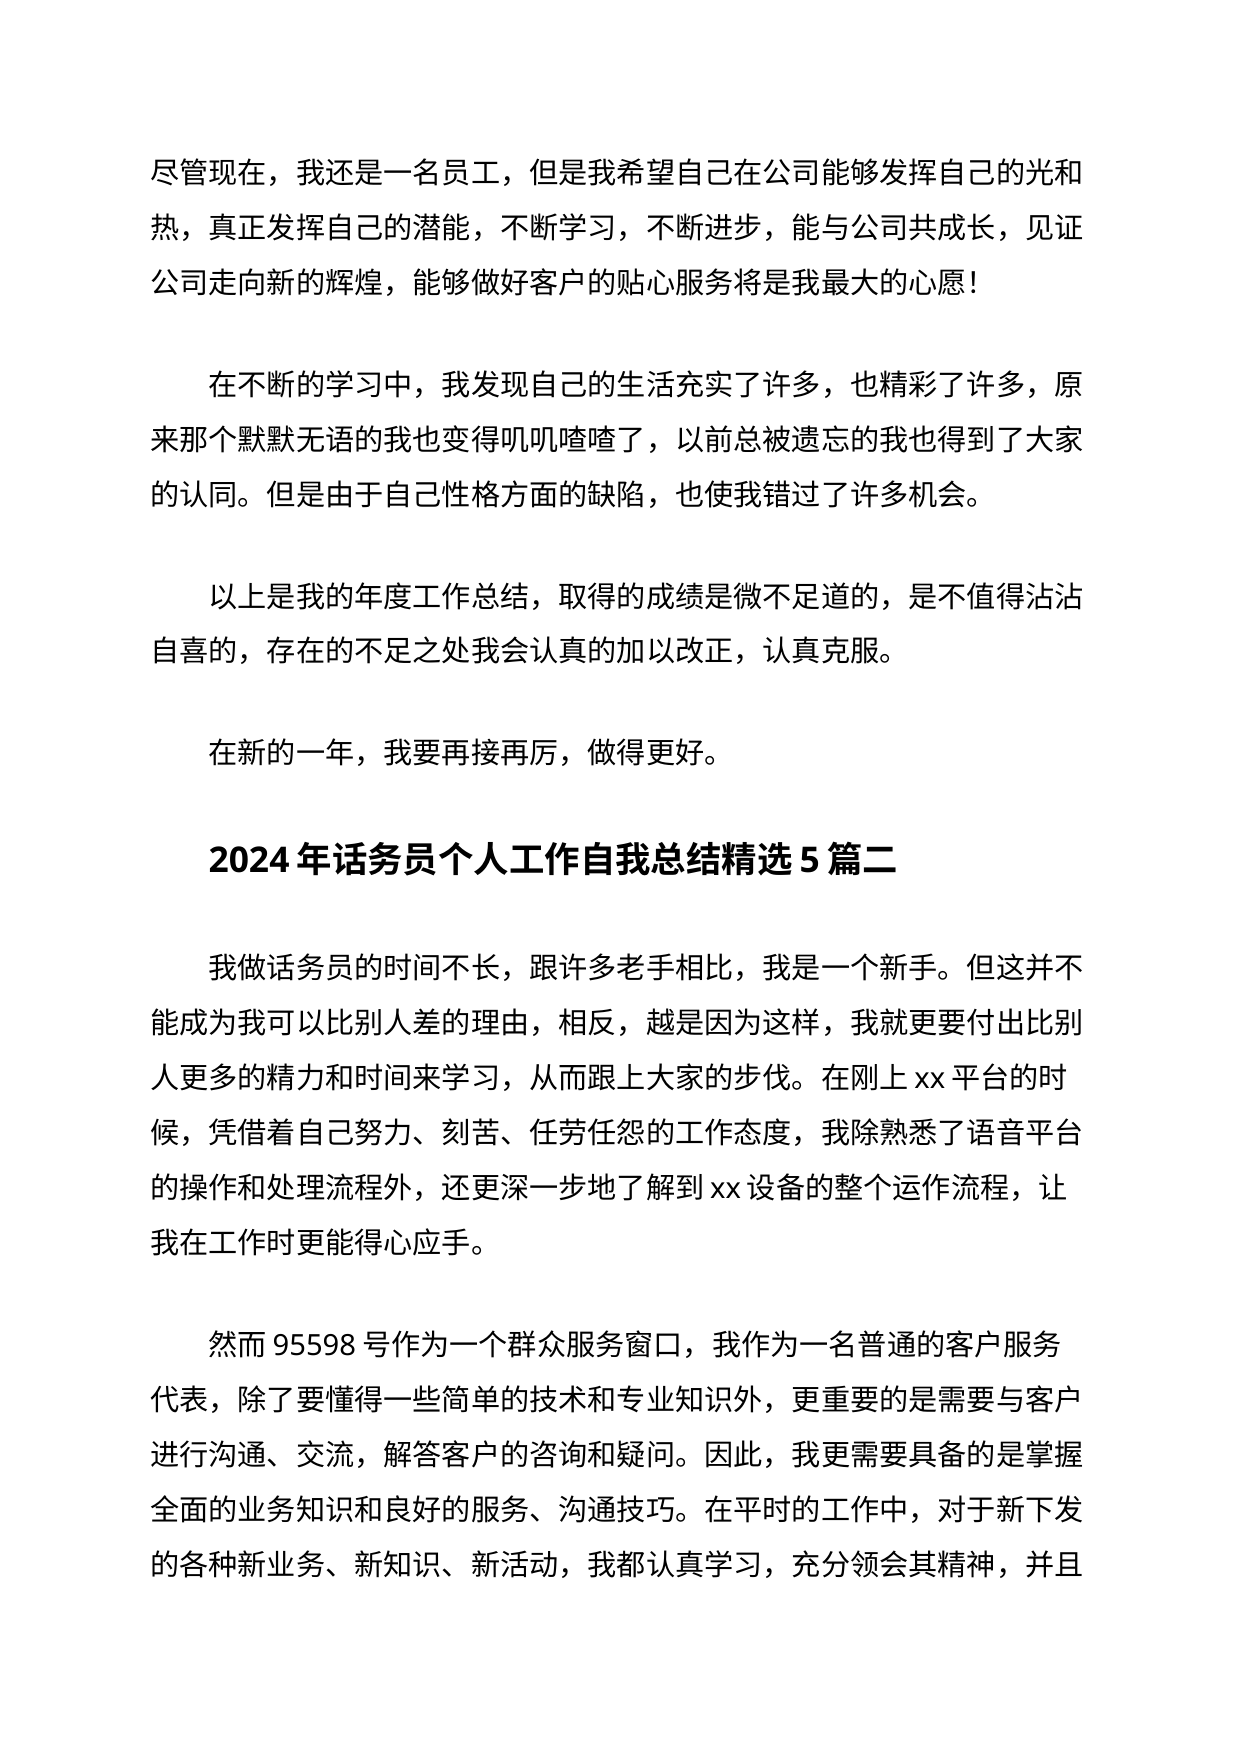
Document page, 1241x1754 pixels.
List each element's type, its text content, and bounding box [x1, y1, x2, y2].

text 以上是我的年度工作总结，取得的成绩是微不足道的，是不值得沾沾自喜的，存在的不足之处我会认真的加以改正，认真克服。 [150, 573, 1090, 670]
text 2024年话务员个人工作自我总结精选5篇二 [150, 832, 1090, 883]
text 在新的一年，我要再接再厉，做得更好。 [150, 730, 1090, 772]
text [150, 150, 1090, 302]
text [150, 1322, 1090, 1583]
text 我做话务员的时间不长，跟许多老手相比，我是一个新手。但这并不能成为我可以比别人差的理由，相反，越是因为这样，我就更要付出比别人更多的精力和时间来学习，从而跟上大家的步伐。在刚上xx平台的时候，凭借着自己努力、刻苦、任劳任怨的工作态度，我除熟悉了语音平台的操作和处理流程外，还更深一步地了解到xx设备的整个运作流程，让我在工作时更能得心应手。 [150, 945, 1090, 1262]
text 在不断的学习中，我发现自己的生活充实了许多，也精彩了许多，原来那个默默无语的我也变得叽叽喳喳了，以前总被遗忘的我也得到了大家的认同。但是由于自己性格方面的缺陷，也使我错过了许多机会。 [150, 362, 1090, 514]
